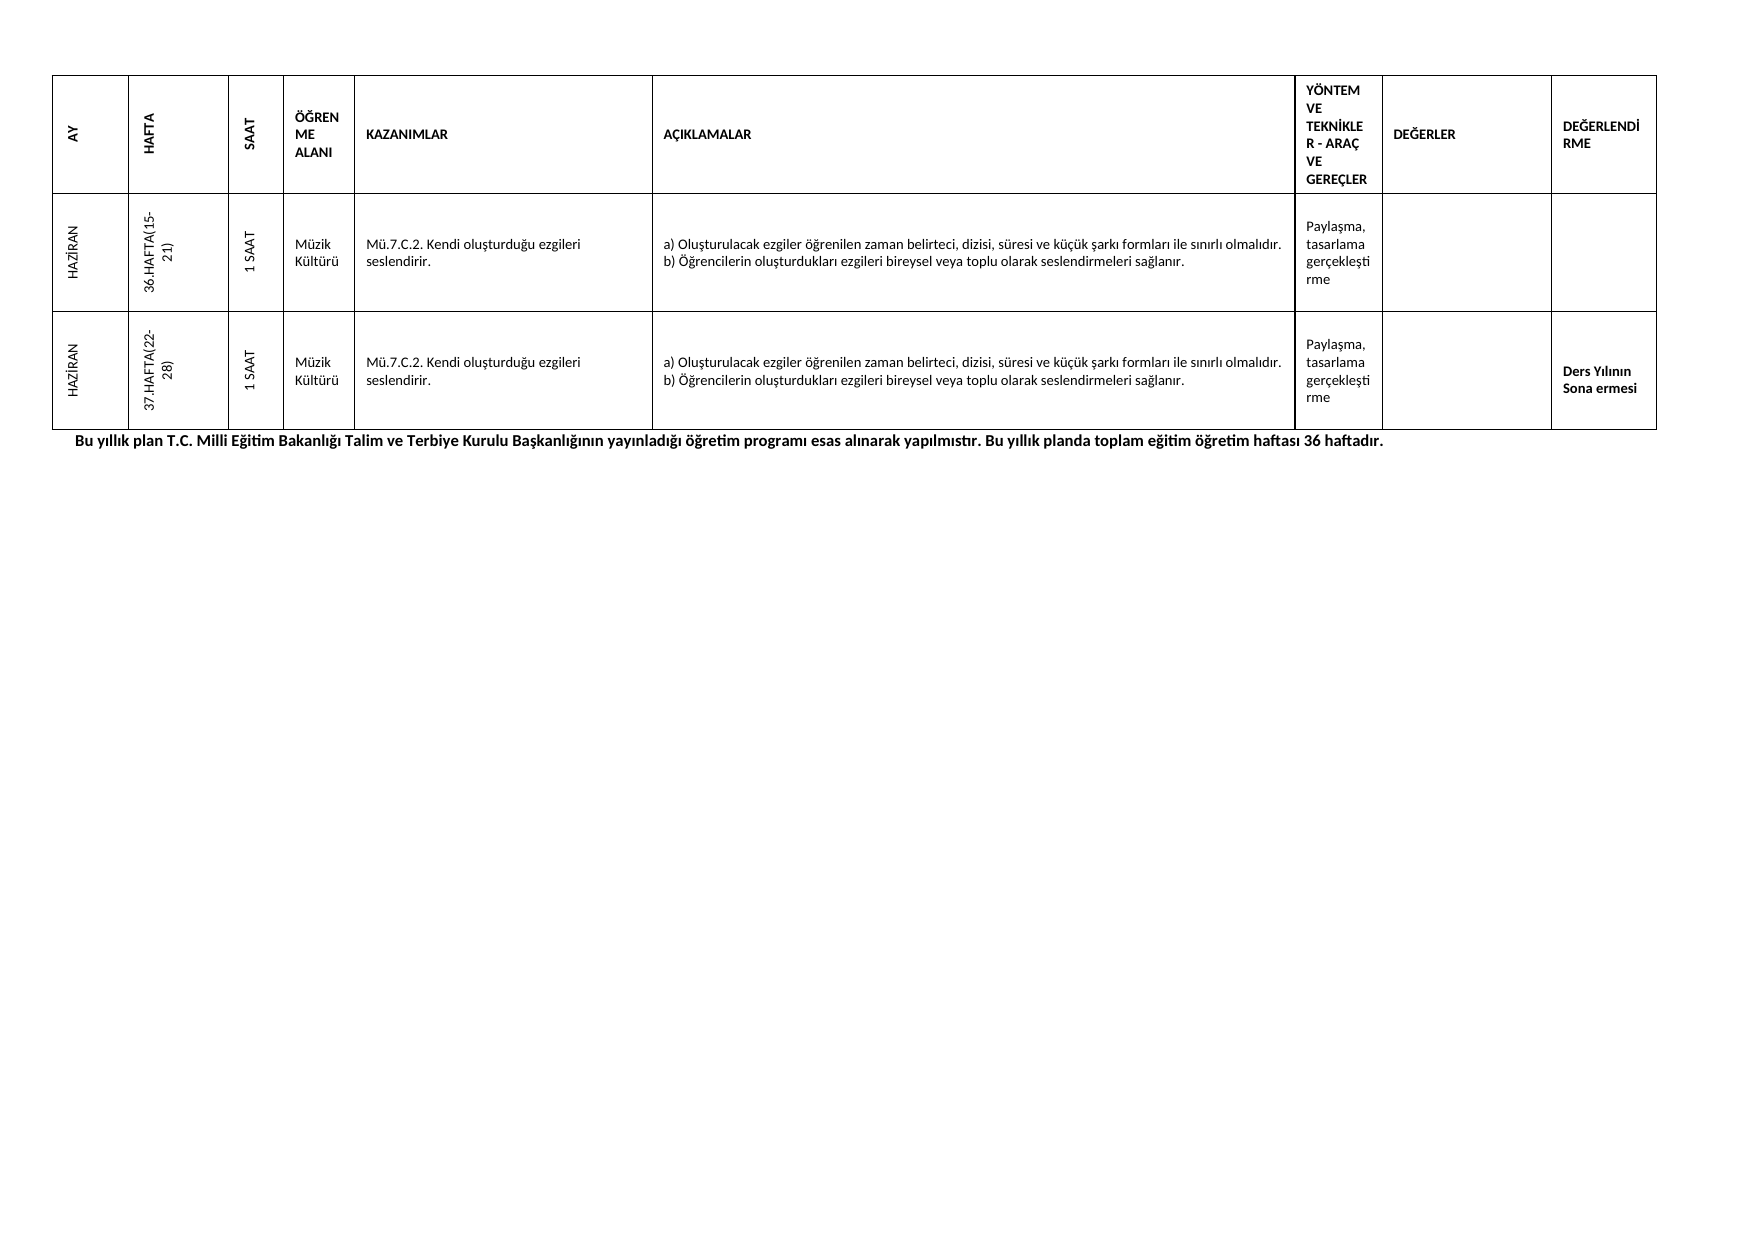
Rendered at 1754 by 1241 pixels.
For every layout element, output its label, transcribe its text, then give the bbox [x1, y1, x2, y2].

table_cell [1383, 312, 1551, 429]
table_cell a) Oluşturulacak ezgiler öğrenilen zaman belirteci, dizisi, süresi ve küçük şarkı formları ile sınırlı olmalıdır. b) Öğrencilerin oluşturdukları ezgileri bireysel veya toplu olarak seslendirmeleri sağlanır. [653, 312, 1294, 429]
table_cell Mü.7.C.2. Kendi oluşturduğu ezgileri seslendirir. [355, 194, 652, 311]
table_cell Paylaşma, tasarlama gerçekleştirme [1296, 312, 1382, 429]
table_header DEĞERLER [1383, 76, 1551, 193]
table_cell a) Oluşturulacak ezgiler öğrenilen zaman belirteci, dizisi, süresi ve küçük şarkı formları ile sınırlı olmalıdır. b) Öğrencilerin oluşturdukları ezgileri bireysel veya toplu olarak seslendirmeleri sağlanır. [653, 194, 1294, 311]
table_header KAZANIMLAR [355, 76, 652, 193]
table_cell HAZİRAN [53, 312, 128, 429]
table_header YÖNTEM VE TEKNİKLER - ARAÇ VE GEREÇLER [1296, 76, 1382, 193]
table_cell Paylaşma, tasarlama gerçekleştirme [1296, 194, 1382, 311]
table_header HAFTA [129, 76, 228, 193]
table_cell 1 SAAT [229, 312, 283, 429]
table_cell 36.HAFTA(15-21) [129, 194, 228, 311]
table_cell Mü.7.C.2. Kendi oluşturduğu ezgileri seslendirir. [355, 312, 652, 429]
table_cell HAZİRAN [53, 194, 128, 311]
table_header ÖĞRENME ALANI [284, 76, 354, 193]
table_cell 1 SAAT [229, 194, 283, 311]
table_cell [1383, 194, 1551, 311]
table_header SAAT [229, 76, 283, 193]
table_header DEĞERLENDİRME [1552, 76, 1656, 193]
table_cell [1552, 194, 1656, 311]
table_header AÇIKLAMALAR [653, 76, 1294, 193]
text Bu yıllık plan T.C. Milli Eğitim Bakanlığı Talim ve Terbiye Kurulu Başkanlığının yayınladığı öğretim programı esas alınarak yapılmıstır. Bu yıllık planda toplam eğitim öğretim haftası 36 haftadır. [75, 430, 1679, 451]
table_cell Ders Yılının Sona ermesi [1552, 312, 1656, 429]
table_cell Müzik Kültürü [284, 194, 354, 311]
table_cell Müzik Kültürü [284, 312, 354, 429]
table_cell 37.HAFTA(22-28) [129, 312, 228, 429]
table_header AY [53, 76, 128, 193]
